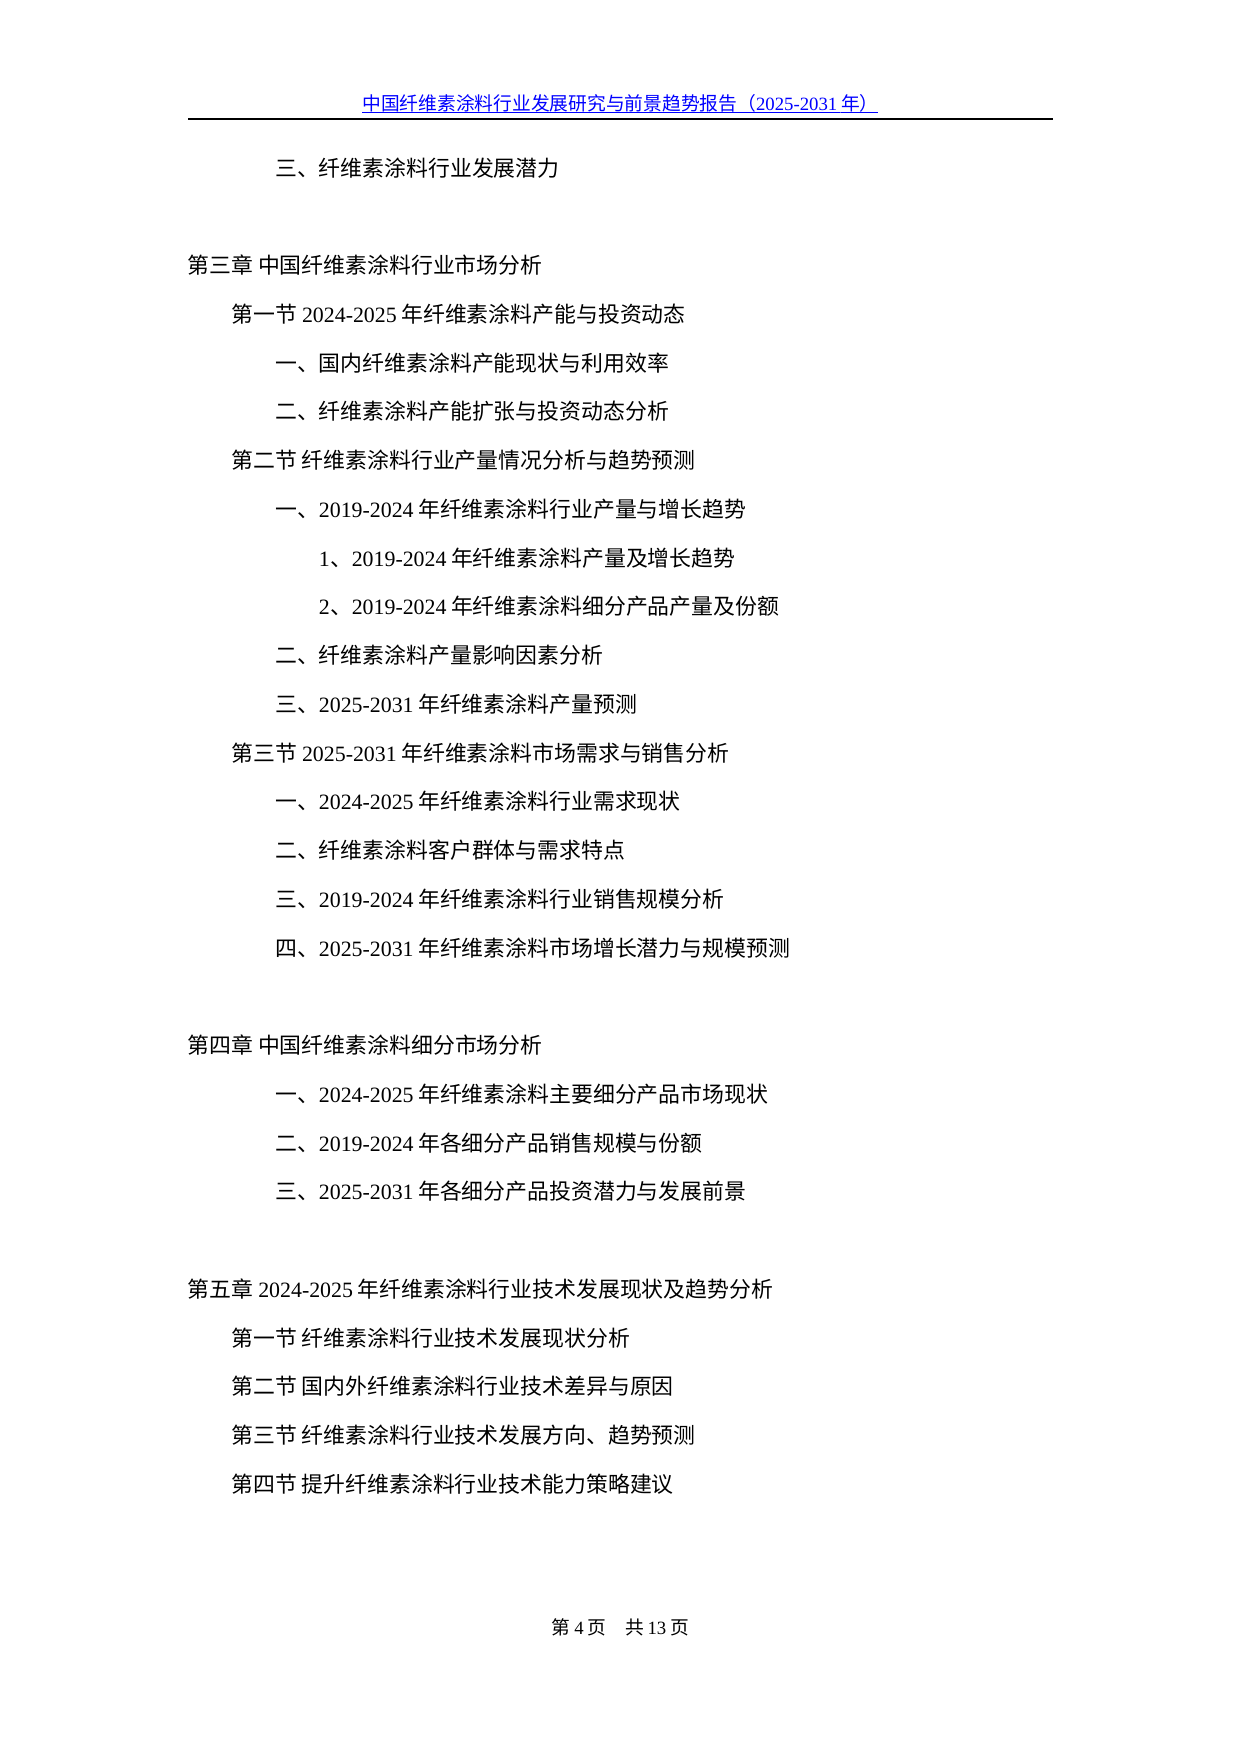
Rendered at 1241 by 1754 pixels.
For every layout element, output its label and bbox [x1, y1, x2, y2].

text [187, 150, 1053, 1499]
